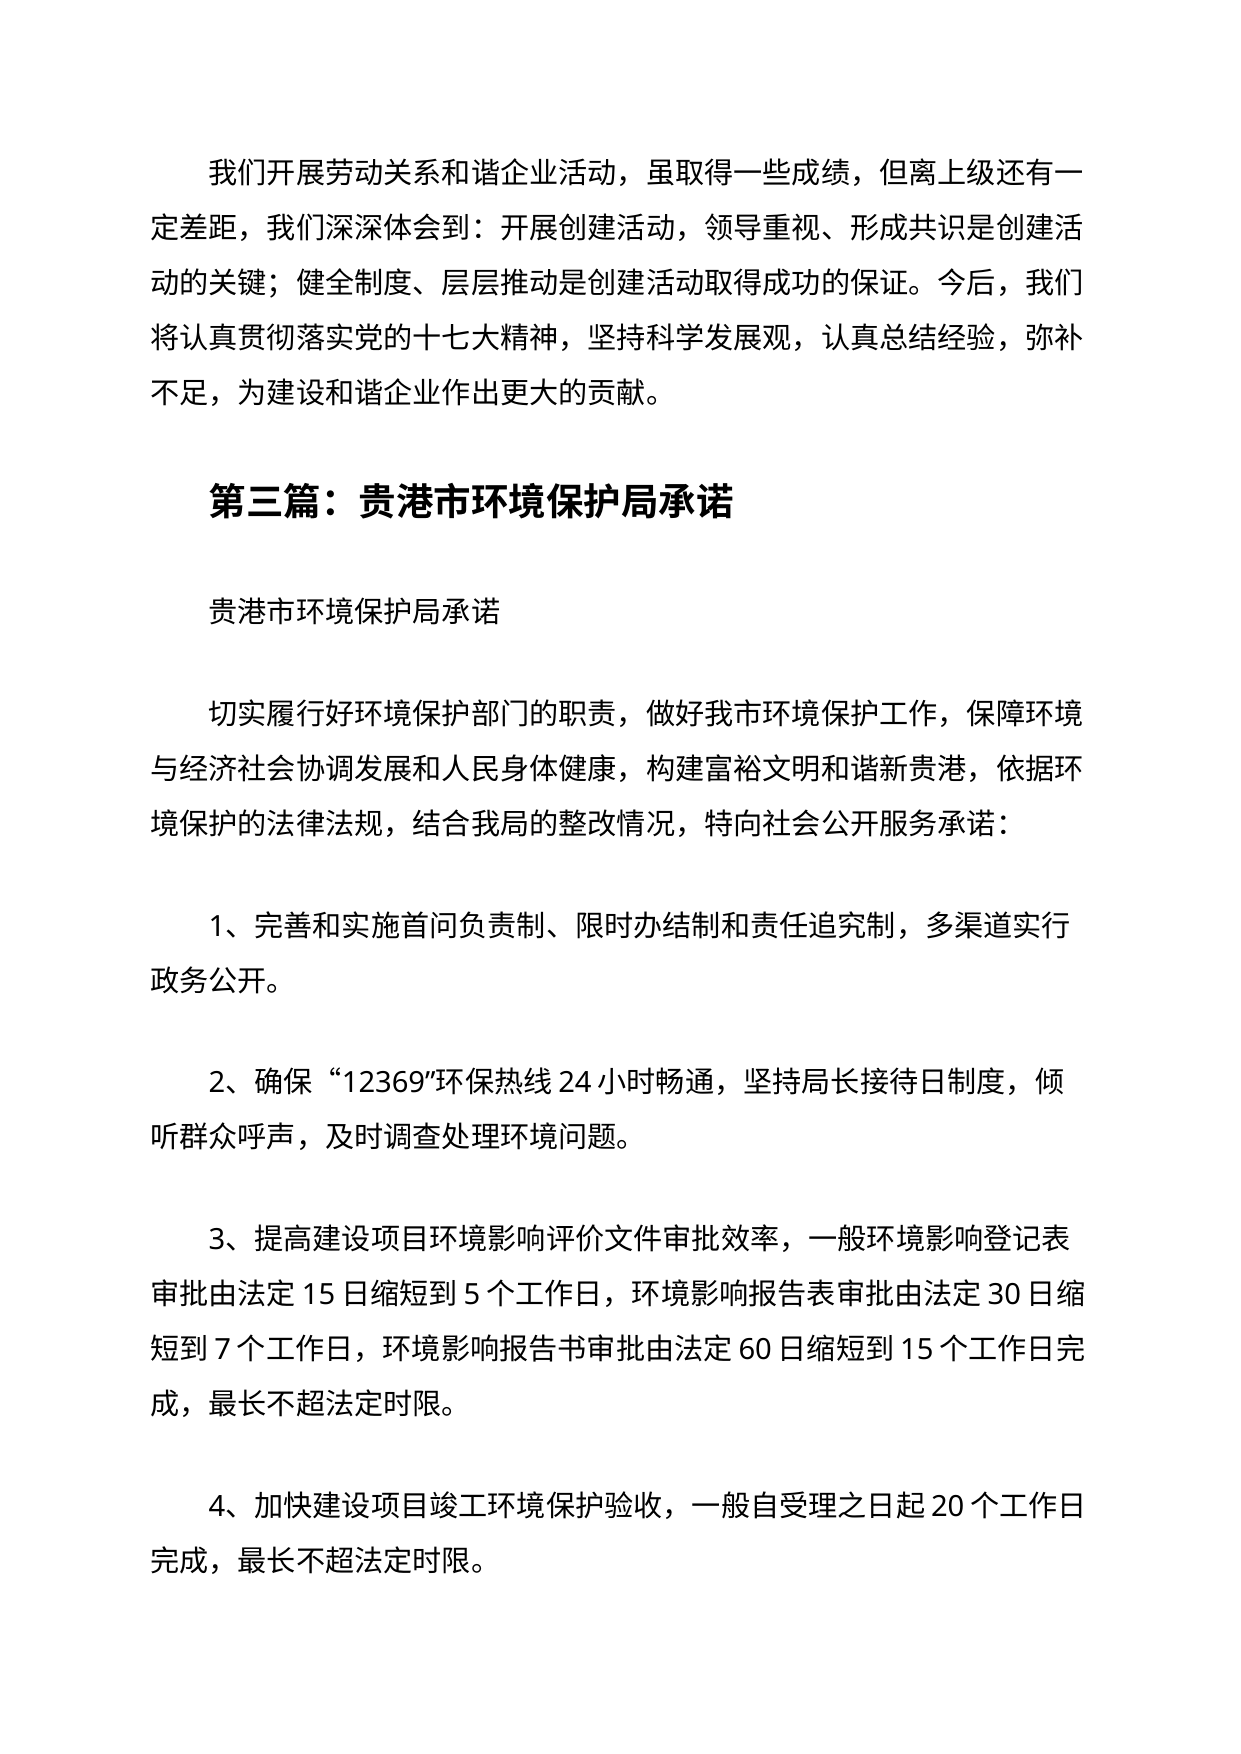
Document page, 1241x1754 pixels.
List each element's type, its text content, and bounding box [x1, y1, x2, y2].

text 第三篇：贵港市环境保护局承诺 [150, 471, 1090, 526]
text 贵港市环境保护局承诺 [150, 589, 1090, 631]
text 4、加快建设项目竣工环境保护验收，一般自受理之日起20个工作日完成，最长不超法定时限。 [150, 1482, 1090, 1580]
text 1、完善和实施首问负责制、限时办结制和责任追究制，多渠道实行政务公开。 [150, 902, 1090, 999]
text 我们开展劳动关系和谐企业活动，虽取得一些成绩，但离上级还有一定差距，我们深深体会到：开展创建活动，领导重视、形成共识是创建活动的关键；健全制度、层层推动是创建活动取得成功的保证。今后，我们将认真贯彻落实党的十七大精神，坚持科学发展观，认真总结经验，弥补不足，为建设和谐企业作出更大的贡献。 [150, 150, 1090, 412]
text 切实履行好环境保护部门的职责，做好我市环境保护工作，保障环境与经济社会协调发展和人民身体健康，构建富裕文明和谐新贵港，依据环境保护的法律法规，结合我局的整改情况，特向社会公开服务承诺： [150, 691, 1090, 843]
text 2、确保“12369”环保热线24小时畅通，坚持局长接待日制度，倾听群众呼声，及时调查处理环境问题。 [150, 1059, 1090, 1156]
text 3、提高建设项目环境影响评价文件审批效率，一般环境影响登记表审批由法定15日缩短到5个工作日，环境影响报告表审批由法定30日缩短到7个工作日，环境影响报告书审批由法定60日缩短到15个工作日完成，最长不超法定时限。 [150, 1216, 1090, 1423]
